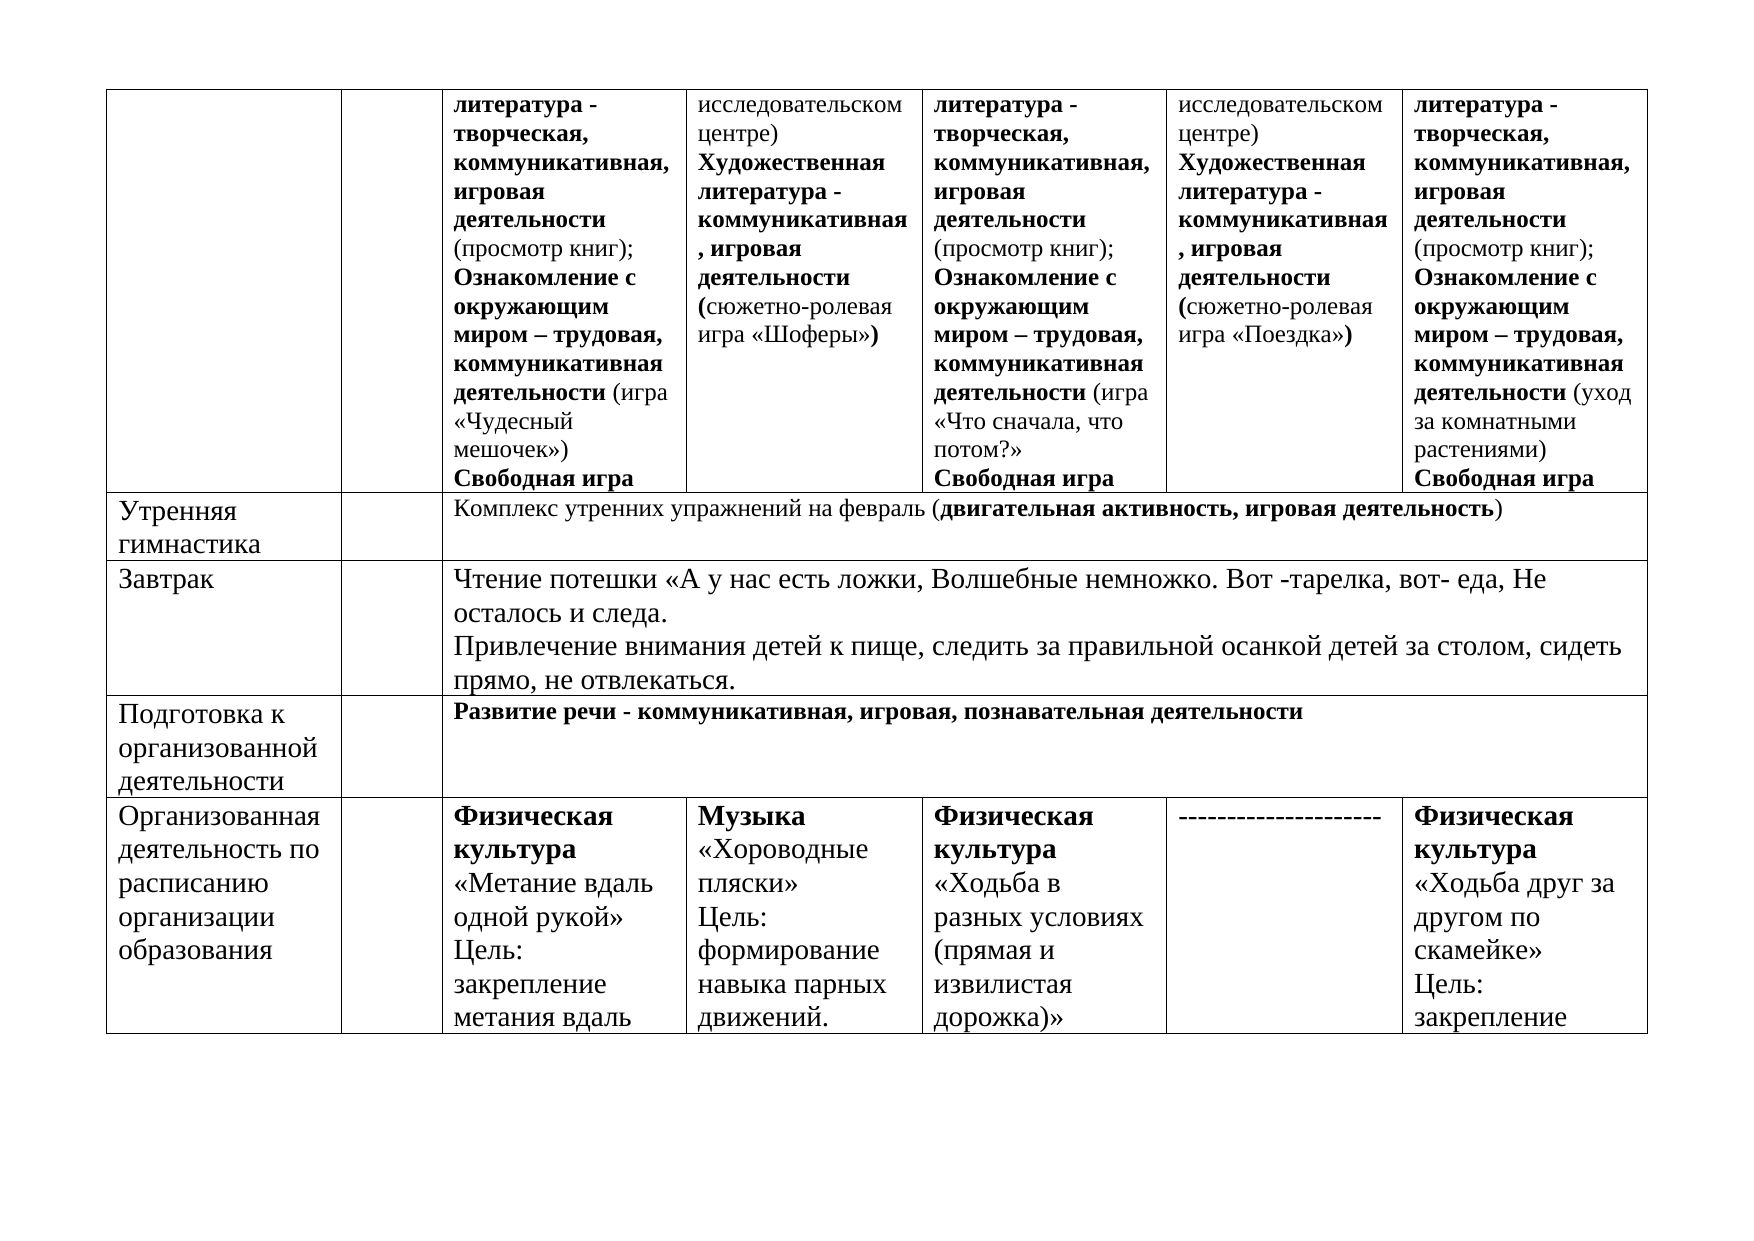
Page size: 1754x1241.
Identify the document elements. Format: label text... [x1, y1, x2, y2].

table_cell [342, 798, 442, 1033]
table_cell [342, 696, 442, 797]
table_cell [107, 90, 341, 492]
table_cell [342, 561, 442, 695]
table_cell [342, 493, 442, 560]
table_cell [1403, 798, 1647, 1033]
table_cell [1403, 90, 1647, 492]
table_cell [107, 798, 341, 1033]
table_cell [1167, 90, 1402, 492]
table_cell Завтрак [107, 561, 341, 695]
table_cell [923, 90, 1166, 492]
table_cell Утренняя гимнастика [107, 493, 341, 560]
table_cell Развитие речи - коммуникативная, игровая, познавательная деятельности [443, 696, 1647, 797]
table_cell Чтение потешки «А у нас есть ложки, Волшебные немножко. Вот -тарелка, вот- еда, Не осталось и следа. Привлечение внимания детей к пище, следить за правильной осанкой детей за столом, сидеть прямо, не отвлекаться. [443, 561, 1647, 695]
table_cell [1167, 798, 1402, 1033]
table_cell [443, 90, 686, 492]
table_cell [687, 798, 922, 1033]
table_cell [923, 798, 1166, 1033]
table_cell Комплекс утренних упражнений на февраль (двигательная активность, игровая деятельность) [443, 493, 1647, 560]
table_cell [687, 90, 922, 492]
table_cell Подготовка к организованной деятельности [107, 696, 341, 797]
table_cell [443, 798, 686, 1033]
table_cell [342, 90, 442, 492]
